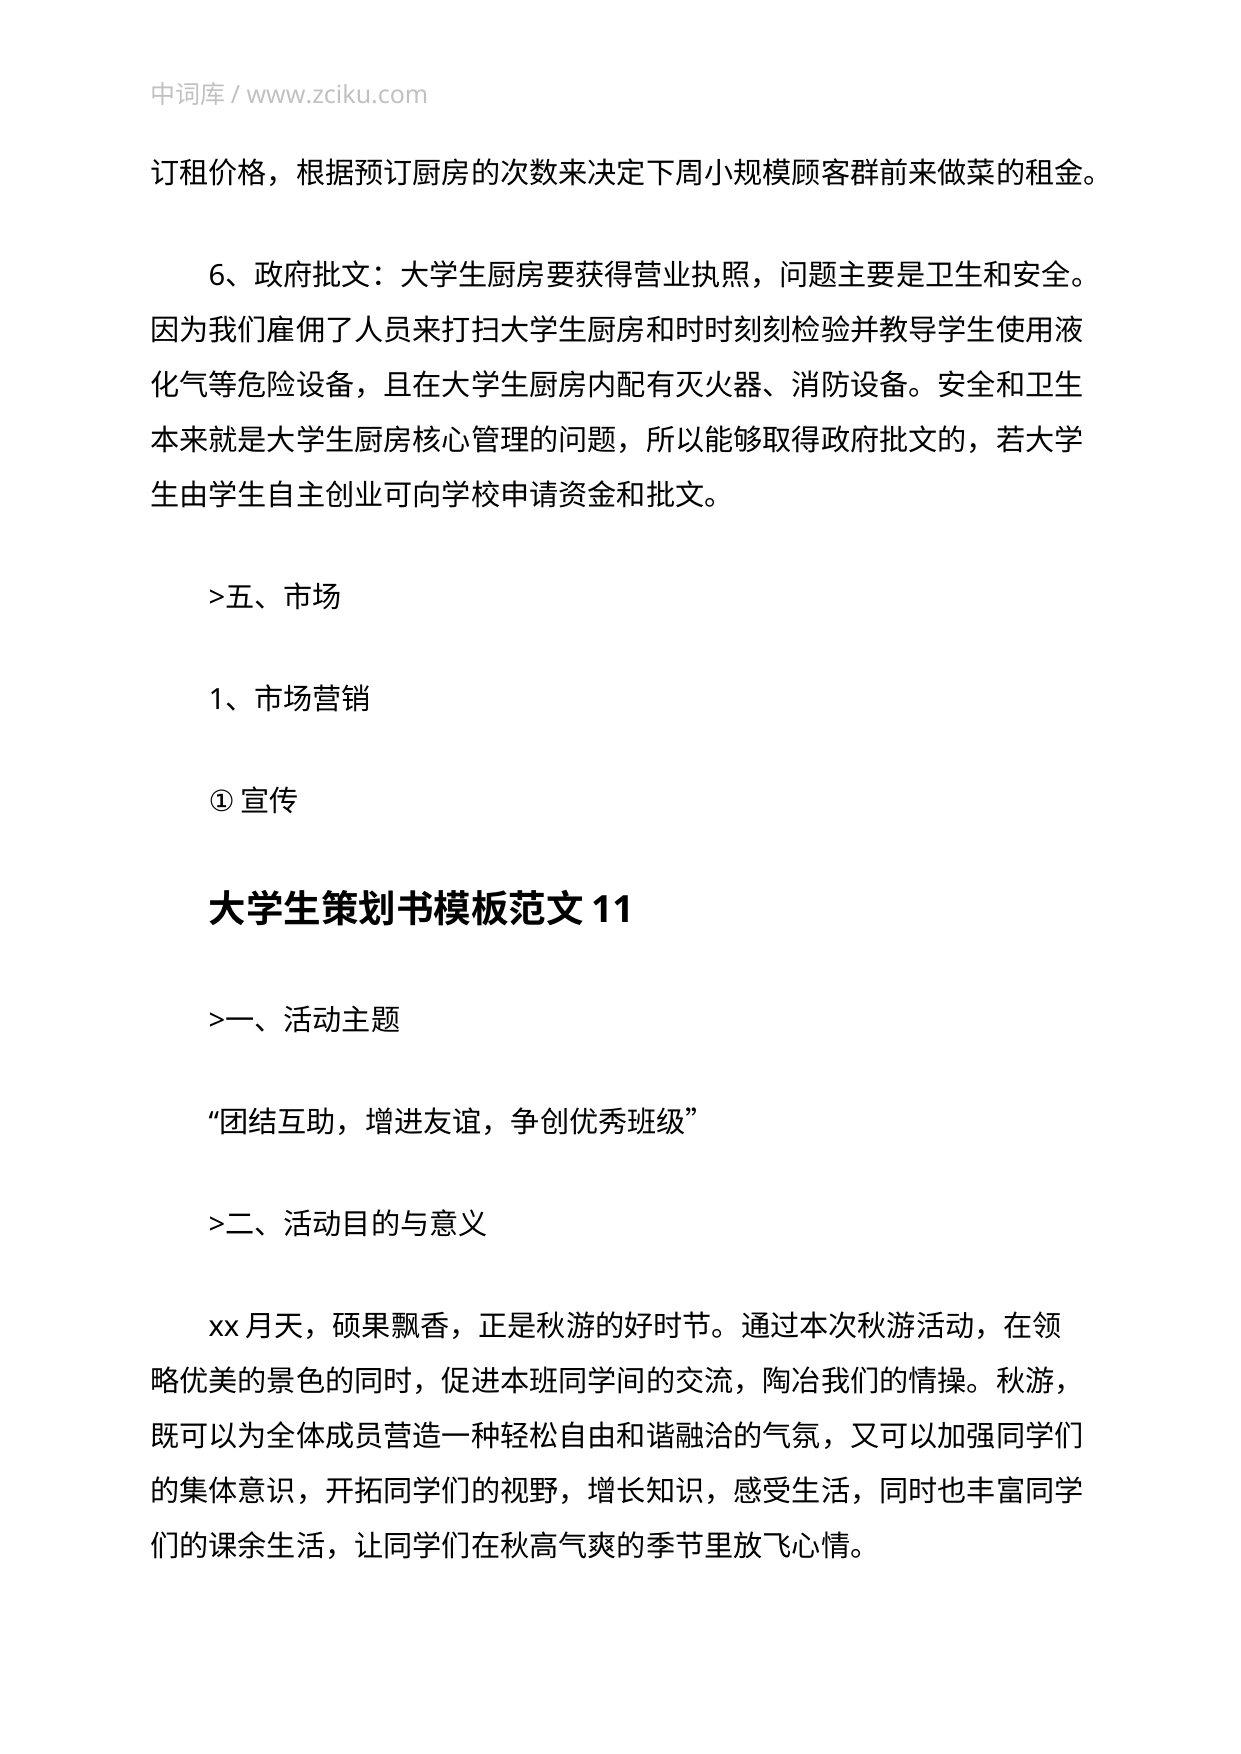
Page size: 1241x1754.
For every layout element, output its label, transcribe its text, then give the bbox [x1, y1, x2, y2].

text 6、政府批文：大学生厨房要获得营业执照，问题主要是卫生和安全。因为我们雇佣了人员来打扫大学生厨房和时时刻刻检验并教导学生使用液化气等危险设备，且在大学生厨房内配有灭火器、消防设备。安全和卫生本来就是大学生厨房核心管理的问题，所以能够取得政府批文的，若大学生由学生自主创业可向学校申请资金和批文。 [150, 252, 1090, 514]
text >二、活动目的与意义 [150, 1201, 1090, 1243]
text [150, 150, 1090, 192]
text “团结互助，增进友谊，争创优秀班级” [150, 1099, 1090, 1141]
text >五、市场 [150, 573, 1090, 616]
text 1、市场营销 [150, 675, 1090, 718]
text >一、活动主题 [150, 997, 1090, 1039]
text ①宣传 [150, 777, 1090, 819]
text xx月天，硕果飘香，正是秋游的好时节。通过本次秋游活动，在领略优美的景色的同时，促进本班同学间的交流，陶冶我们的情操。秋游，既可以为全体成员营造一种轻松自由和谐融洽的气氛，又可以加强同学们的集体意识，开拓同学们的视野，增长知识，感受生活，同时也丰富同学们的课余生活，让同学们在秋高气爽的季节里放飞心情。 [150, 1303, 1090, 1565]
text 大学生策划书模板范文11 [150, 879, 1090, 934]
